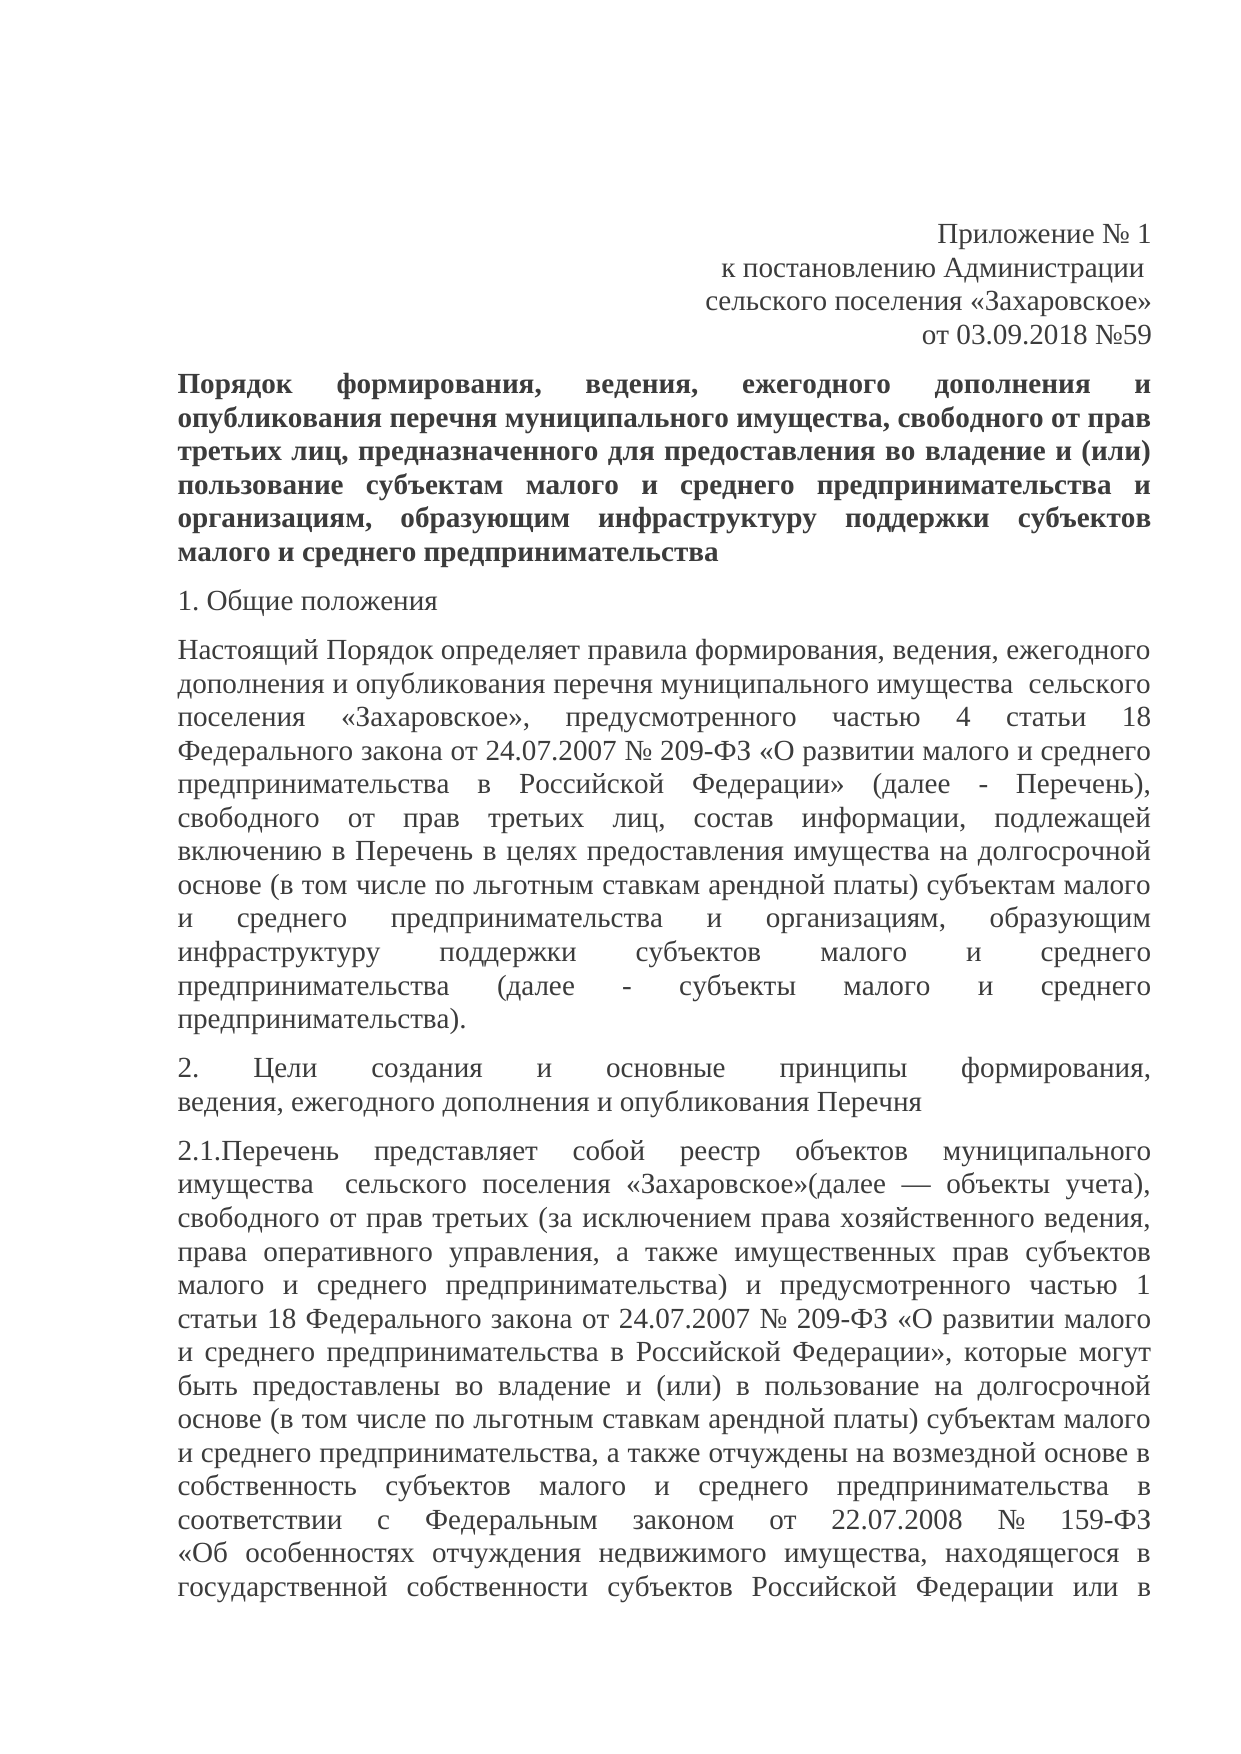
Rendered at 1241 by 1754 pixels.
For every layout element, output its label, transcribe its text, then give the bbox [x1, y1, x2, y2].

text Настоящий Порядок определяет правила формирования, ведения, ежегодного дополнения и опубликования перечня муниципального имущества сельского поселения «Захаровское», предусмотренного частью 4 статьи 18 Федерального закона от 24.07.2007 № 209-ФЗ «О развитии малого и среднего предпринимательства в Российской Федерации» (далее - Перечень), свободного от прав третьих лиц, состав информации, подлежащей включению в Перечень в целях предоставления имущества на долгосрочной основе (в том числе по льготным ставкам арендной платы) субъектам малого и среднего предпринимательства и организациям, образующим инфраструктуру поддержки субъектов малого и среднего предпринимательства (далее - субъекты малого и среднего предпринимательства). [177, 632, 1152, 1035]
text Приложение № 1 к постановлению Администрации сельского поселения «Захаровское» от 03.09.2018 №59 [177, 216, 1152, 351]
text 1. Общие положения [177, 583, 1152, 617]
text 2. Цели создания и основные принципы формирования, ведения, ежегодного дополнения и опубликования Перечня [177, 1050, 1152, 1117]
text Порядок формирования, ведения, ежегодного дополнения и опубликования перечня муниципального имущества, свободного от прав третьих лиц, предназначенного для предоставления во владение и (или) пользование субъектам малого и среднего предпринимательства и организациям, образующим инфраструктуру поддержки субъектов малого и среднего предпринимательства [177, 366, 1152, 567]
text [177, 1133, 1152, 1603]
